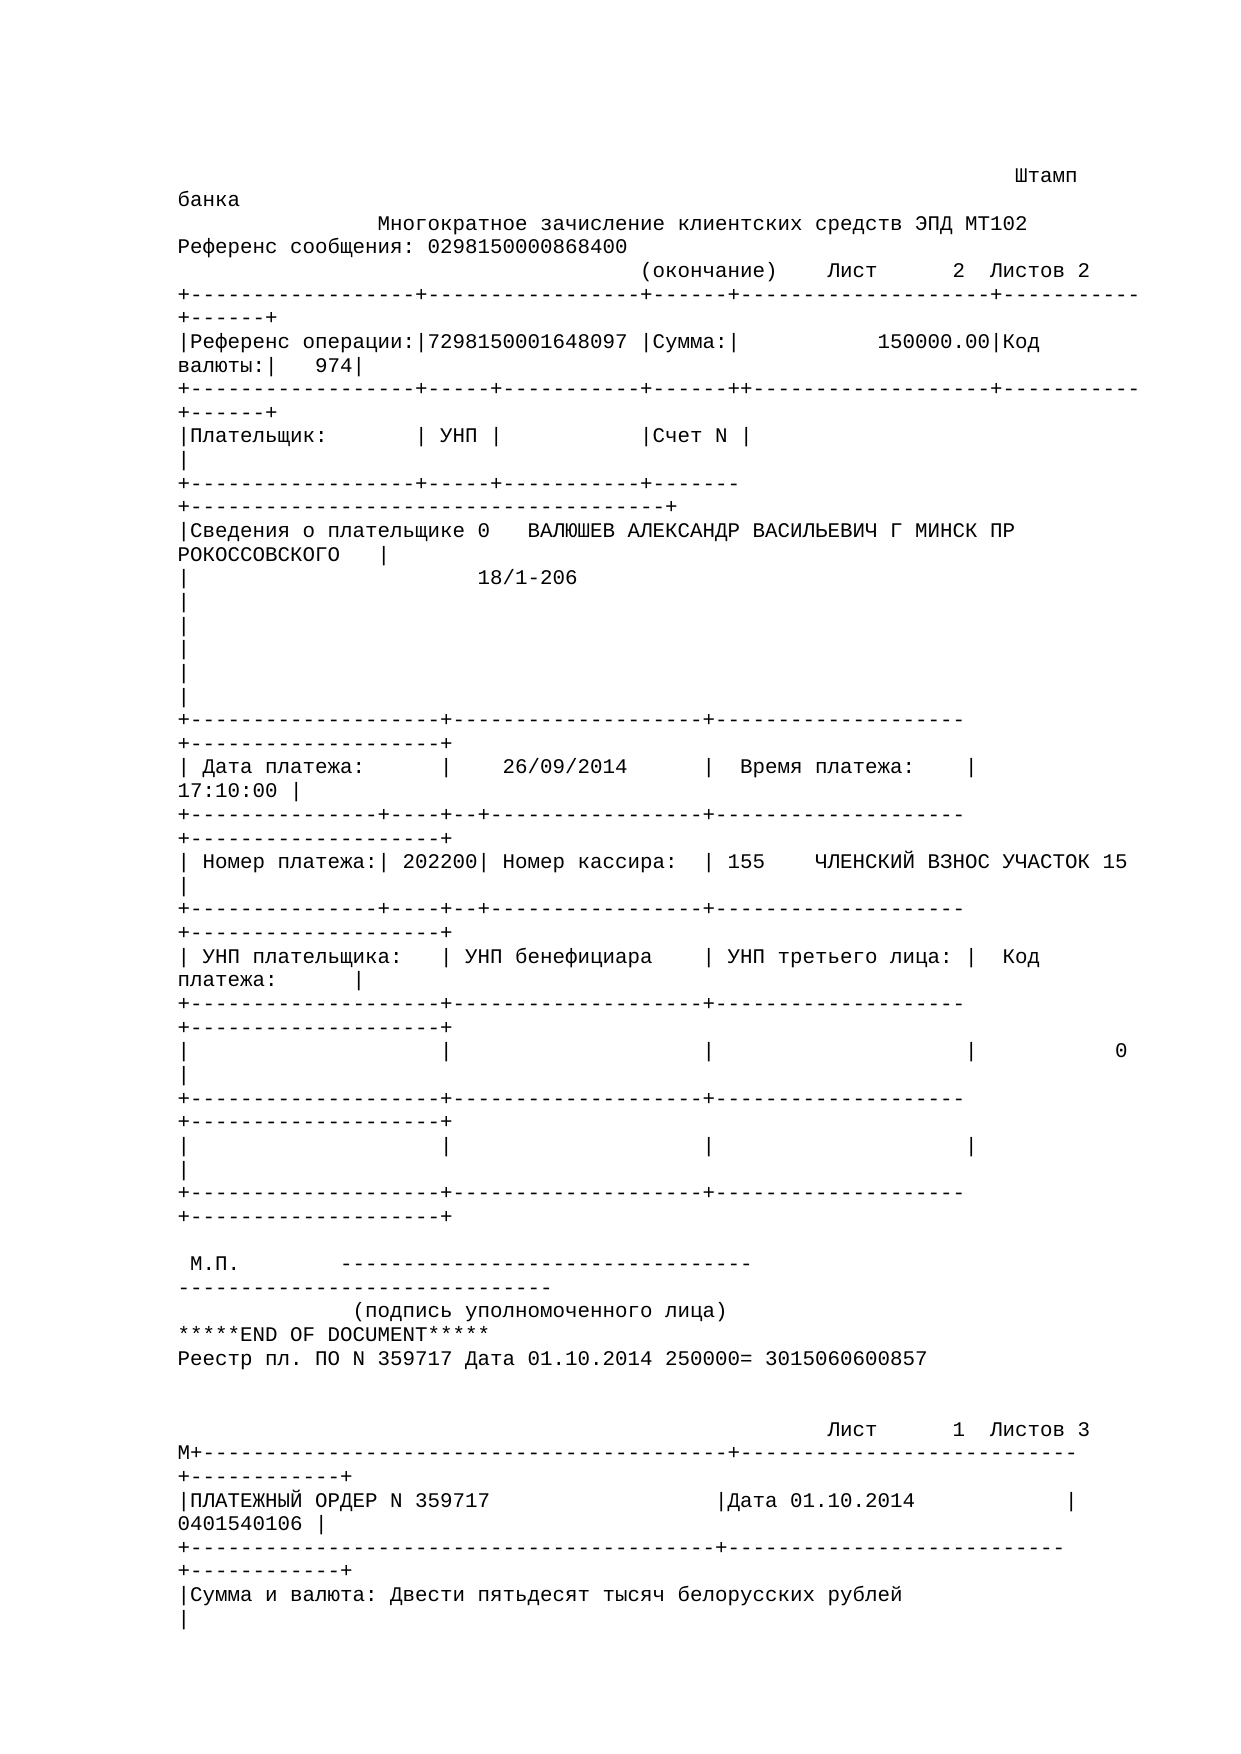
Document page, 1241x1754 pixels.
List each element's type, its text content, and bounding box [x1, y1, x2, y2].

text |Сведения о плательщике 0 ВАЛЮШЕВ АЛЕКСАНДР ВАСИЛЬЕВИЧ Г МИНСК ПР РОКОССОВСКОГО | [177, 520, 1152, 567]
text +---------------+----+--+-----------------+--------------------+--------------------+ [177, 898, 1152, 946]
text |Сумма и валюта: Двести пятьдесят тысяч белорусских рублей | [177, 1584, 1152, 1631]
text +------------------+-----+-----------+------++-------------------+-----------+------+ [177, 378, 1152, 426]
text Штамп банка [177, 165, 1152, 213]
text | Номер платежа:| 202200| Номер кассира: | 155 ЧЛЕНСКИЙ ВЗНОС УЧАСТОК 15 | [177, 851, 1152, 898]
text Лист 1 Листов 3 [177, 1419, 1152, 1442]
text | УНП плательщика: | УНП бенефициара | УНП третьего лица: | Код платежа: | [177, 946, 1152, 993]
text (подпись уполномоченного лица) [177, 1300, 1152, 1324]
text M+------------------------------------------+---------------------------+------------+ [177, 1442, 1152, 1489]
text Реестр пл. ПО N 359717 Дата 01.10.2014 250000= 3015060600857 [177, 1348, 1152, 1371]
text +--------------------+--------------------+--------------------+--------------------+ [177, 993, 1152, 1040]
text | | | | 0 | [177, 1040, 1152, 1088]
text +------------------------------------------+---------------------------+------------+ [177, 1537, 1152, 1584]
text +------------------+-----+-----------+-------+--------------------------------------+ [177, 473, 1152, 520]
text |Плательщик: | УНП | |Счет N | | [177, 426, 1152, 473]
text +--------------------+--------------------+--------------------+--------------------+ [177, 709, 1152, 757]
text |Референс операции:|7298150001648097 |Сумма:| 150000.00|Код валюты:| 974| [177, 331, 1152, 378]
text +--------------------+--------------------+--------------------+--------------------+ [177, 1182, 1152, 1229]
text | | [177, 662, 1152, 709]
text Референс сообщения: 0298150000868400 [177, 236, 1152, 260]
text | | [177, 615, 1152, 662]
text | | | | | [177, 1135, 1152, 1182]
text +------------------+-----------------+------+--------------------+-----------+------+ [177, 284, 1152, 331]
text М.П. --------------------------------- ------------------------------ [177, 1253, 1152, 1300]
text | 18/1-206 | [177, 567, 1152, 615]
text +--------------------+--------------------+--------------------+--------------------+ [177, 1088, 1152, 1135]
text +---------------+----+--+-----------------+--------------------+--------------------+ [177, 804, 1152, 851]
text | Дата платежа: | 26/09/2014 | Время платежа: | 17:10:00 | [177, 757, 1152, 804]
text |ПЛАТЕЖНЫЙ ОРДЕР N 359717 |Дата 01.10.2014 | 0401540106 | [177, 1489, 1152, 1537]
text Многократное зачисление клиентских средств ЭПД МТ102 [177, 213, 1152, 236]
text *****END OF DOCUMENT***** [177, 1324, 1152, 1348]
text (окончание) Лист 2 Листов 2 [177, 260, 1152, 284]
